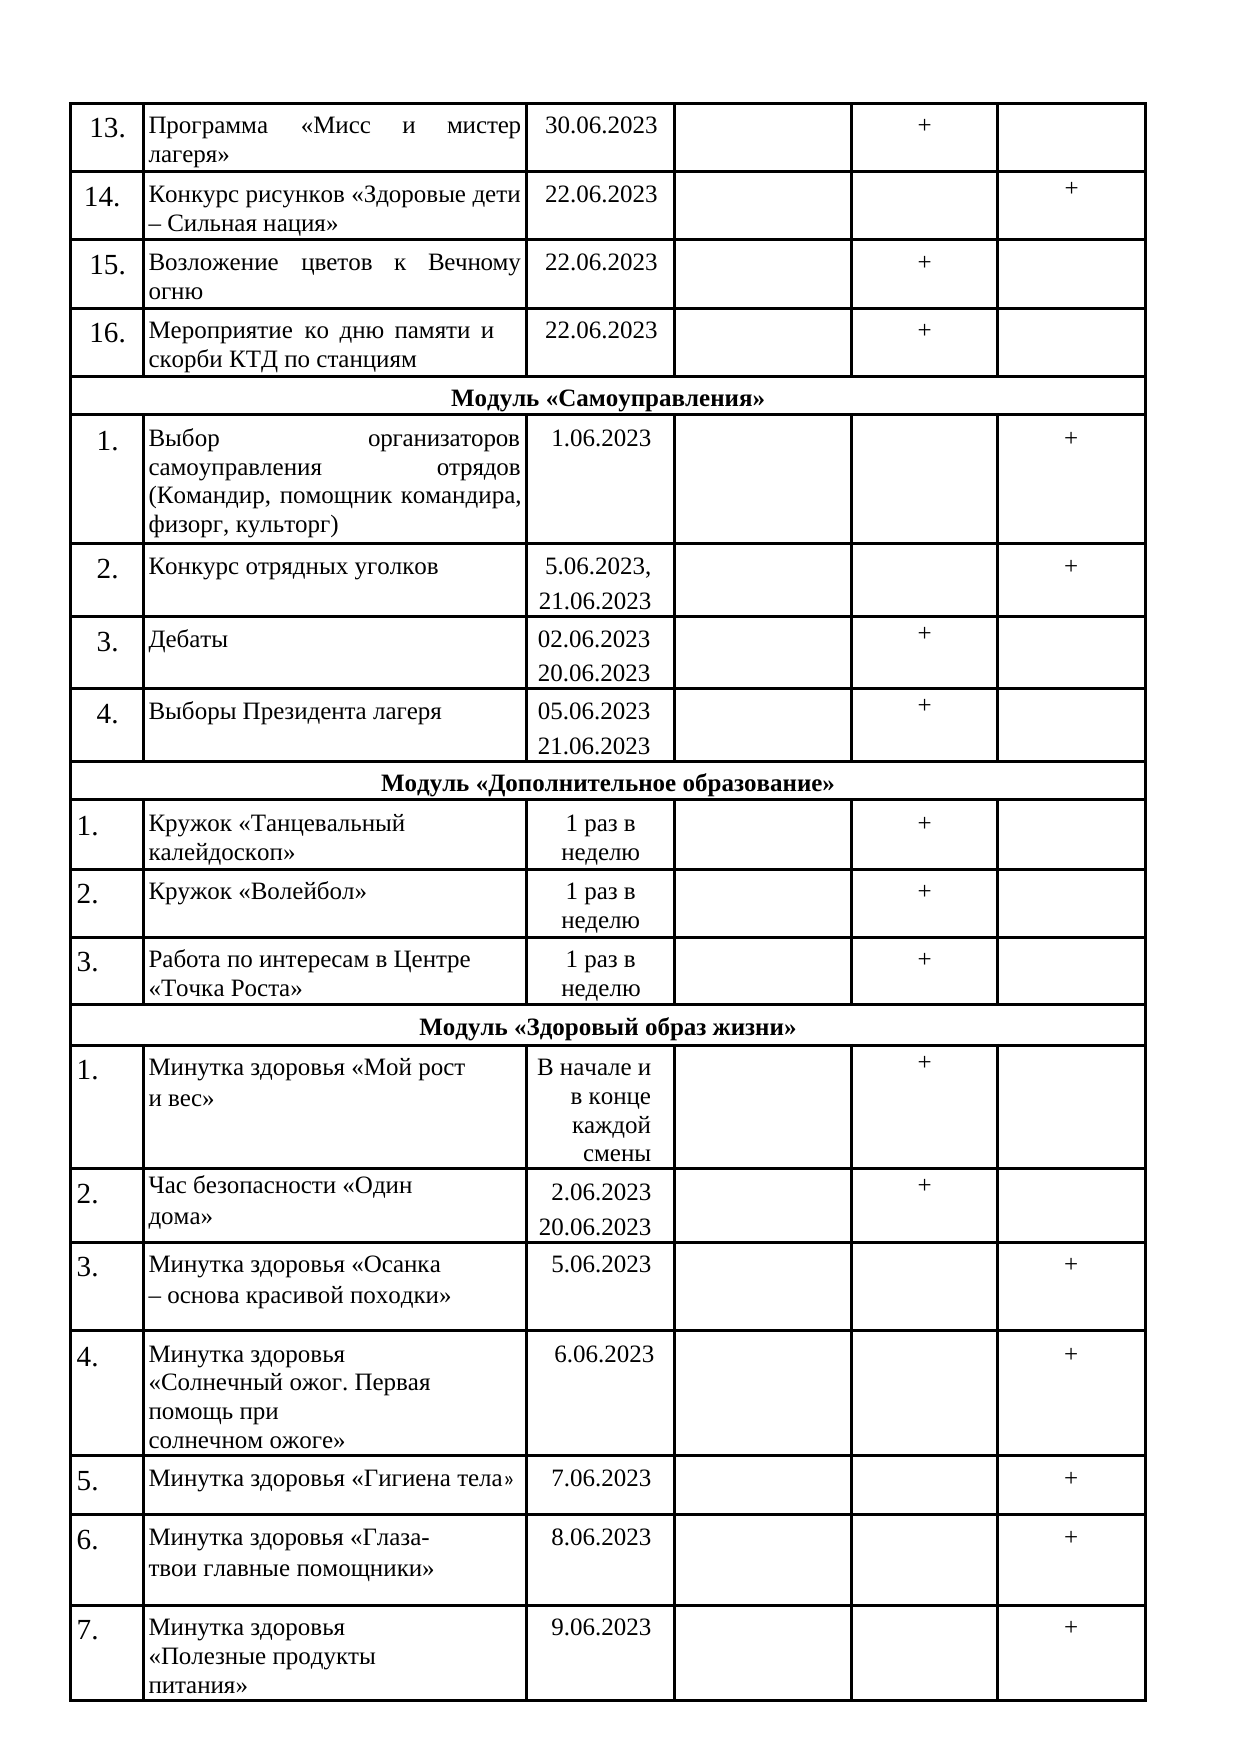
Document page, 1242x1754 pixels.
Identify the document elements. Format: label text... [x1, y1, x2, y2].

table_cell Работа по интересам в Центре «Точка Роста» [145, 939, 525, 1003]
table_cell [853, 1332, 996, 1454]
table_cell 1 раз в неделю [528, 939, 673, 1003]
table_cell + [999, 1607, 1144, 1698]
table_cell 5.06.2023, 21.06.2023 [528, 545, 673, 615]
table_cell [999, 1047, 1144, 1167]
table_cell Конкурс отрядных уголков [145, 545, 525, 615]
table_cell + [999, 1332, 1144, 1454]
table_cell 3. [72, 939, 142, 1003]
table_cell Конкурс рисунков «Здоровые дети – Сильная нация» [145, 173, 525, 237]
table_cell Минутка здоровья «Глаза-твои главные помощники» [145, 1516, 525, 1604]
table_cell Кружок «Танцевальный калейдоскоп» [145, 801, 525, 868]
table_cell Модуль «Самоуправления» [72, 378, 1144, 413]
table_cell [999, 310, 1144, 375]
table_header 30.06.2023 [528, 105, 673, 170]
table_cell + [853, 1047, 996, 1167]
table_cell [676, 1516, 850, 1604]
table_cell [676, 618, 850, 687]
table_cell + [853, 241, 996, 307]
table_cell 1 раз в неделю [528, 871, 673, 936]
table_cell [999, 801, 1144, 868]
table_cell + [853, 690, 996, 760]
table_header + [853, 105, 996, 170]
table_cell [999, 618, 1144, 687]
table_cell Модуль «Дополнительное образование» [72, 763, 1144, 798]
table_cell [676, 1457, 850, 1513]
table_cell [999, 1170, 1144, 1241]
table_cell [999, 241, 1144, 307]
table_cell [999, 690, 1144, 760]
table_cell [676, 1607, 850, 1698]
table_cell Минутка здоровья «Мой рост и вес» [145, 1047, 525, 1167]
table_cell 15. [72, 241, 142, 307]
table_cell 3. [72, 1244, 142, 1329]
table_cell Минутка здоровья «Полезные продукты питания» [145, 1607, 525, 1698]
table_cell 7. [72, 1607, 142, 1698]
table_cell 22.06.2023 [528, 310, 673, 375]
table_cell 8.06.2023 [528, 1516, 673, 1604]
table_cell + [999, 1244, 1144, 1329]
table_cell + [999, 545, 1144, 615]
table_cell 16. [72, 310, 142, 375]
table_cell [676, 416, 850, 542]
table_cell [853, 1457, 996, 1513]
table_cell 1. [72, 416, 142, 542]
table_header 13. [72, 105, 142, 170]
table_cell + [853, 310, 996, 375]
table_cell 1.06.2023 [528, 416, 673, 542]
table_cell Модуль «Здоровый образ жизни» [72, 1006, 1144, 1044]
table_cell [676, 690, 850, 760]
table_cell 2. [72, 1170, 142, 1241]
table_cell 2. [72, 871, 142, 936]
table_cell Минутка здоровья «Осанка – основа красивой походки» [145, 1244, 525, 1329]
table_cell 1. [72, 801, 142, 868]
table_cell + [853, 871, 996, 936]
table_cell Дебаты [145, 618, 525, 687]
table_cell [999, 871, 1144, 936]
table_cell 6. [72, 1516, 142, 1604]
table_cell Кружок «Волейбол» [145, 871, 525, 936]
table_cell [676, 801, 850, 868]
table_cell 02.06.2023 20.06.2023 [528, 618, 673, 687]
table_cell В начале и в конце каждой смены [528, 1047, 673, 1167]
table_cell [676, 1332, 850, 1454]
table_cell 9.06.2023 [528, 1607, 673, 1698]
table_cell [676, 545, 850, 615]
table_cell 4. [72, 690, 142, 760]
table_cell Возложение цветов к Вечному огню [145, 241, 525, 307]
table_cell 5. [72, 1457, 142, 1513]
table_cell 7.06.2023 [528, 1457, 673, 1513]
table_cell Минутка здоровья «Солнечный ожог. Первая помощь при солнечном ожоге» [145, 1332, 525, 1454]
table_cell + [853, 1170, 996, 1241]
table_cell 4. [72, 1332, 142, 1454]
table_cell 1. [72, 1047, 142, 1167]
table_cell + [853, 801, 996, 868]
table_cell + [999, 1457, 1144, 1513]
table_cell [853, 1607, 996, 1698]
table_cell 2. [72, 545, 142, 615]
table_cell [676, 310, 850, 375]
table_cell [676, 1244, 850, 1329]
table_header [676, 105, 850, 170]
table_cell [853, 545, 996, 615]
table_cell [999, 939, 1144, 1003]
table_cell [853, 173, 996, 237]
table_cell + [853, 618, 996, 687]
table_cell + [853, 939, 996, 1003]
table_cell Мероприятие ко дню памяти и скорби КТД по станциям [145, 310, 525, 375]
table_cell [676, 1170, 850, 1241]
table_cell Минутка здоровья «Гигиена тела» [145, 1457, 525, 1513]
table_cell Выборы Президента лагеря [145, 690, 525, 760]
table_cell 5.06.2023 [528, 1244, 673, 1329]
table_cell [676, 1047, 850, 1167]
table_cell 22.06.2023 [528, 173, 673, 237]
table_cell [853, 1244, 996, 1329]
table_cell [853, 416, 996, 542]
table_cell [676, 173, 850, 237]
table_cell + [999, 173, 1144, 237]
table_cell [676, 939, 850, 1003]
table_cell 22.06.2023 [528, 241, 673, 307]
table_cell [853, 1516, 996, 1604]
table_cell 05.06.2023 21.06.2023 [528, 690, 673, 760]
table_cell [676, 871, 850, 936]
table_cell 14. [72, 173, 142, 237]
table_cell [676, 241, 850, 307]
table_header Программа «Мисс и мистер лагеря» [145, 105, 525, 170]
table_cell + [999, 1516, 1144, 1604]
table_header [999, 105, 1144, 170]
table_cell 2.06.2023 20.06.2023 [528, 1170, 673, 1241]
table_cell 1 раз в неделю [528, 801, 673, 868]
table_cell 3. [72, 618, 142, 687]
table_cell + [999, 416, 1144, 542]
table_cell 6.06.2023 [528, 1332, 673, 1454]
table_cell Выбор организаторов самоуправления отрядов (Командир, помощник командира, физорг, культорг) [145, 416, 525, 542]
table_cell Час безопасности «Один дома» [145, 1170, 525, 1241]
